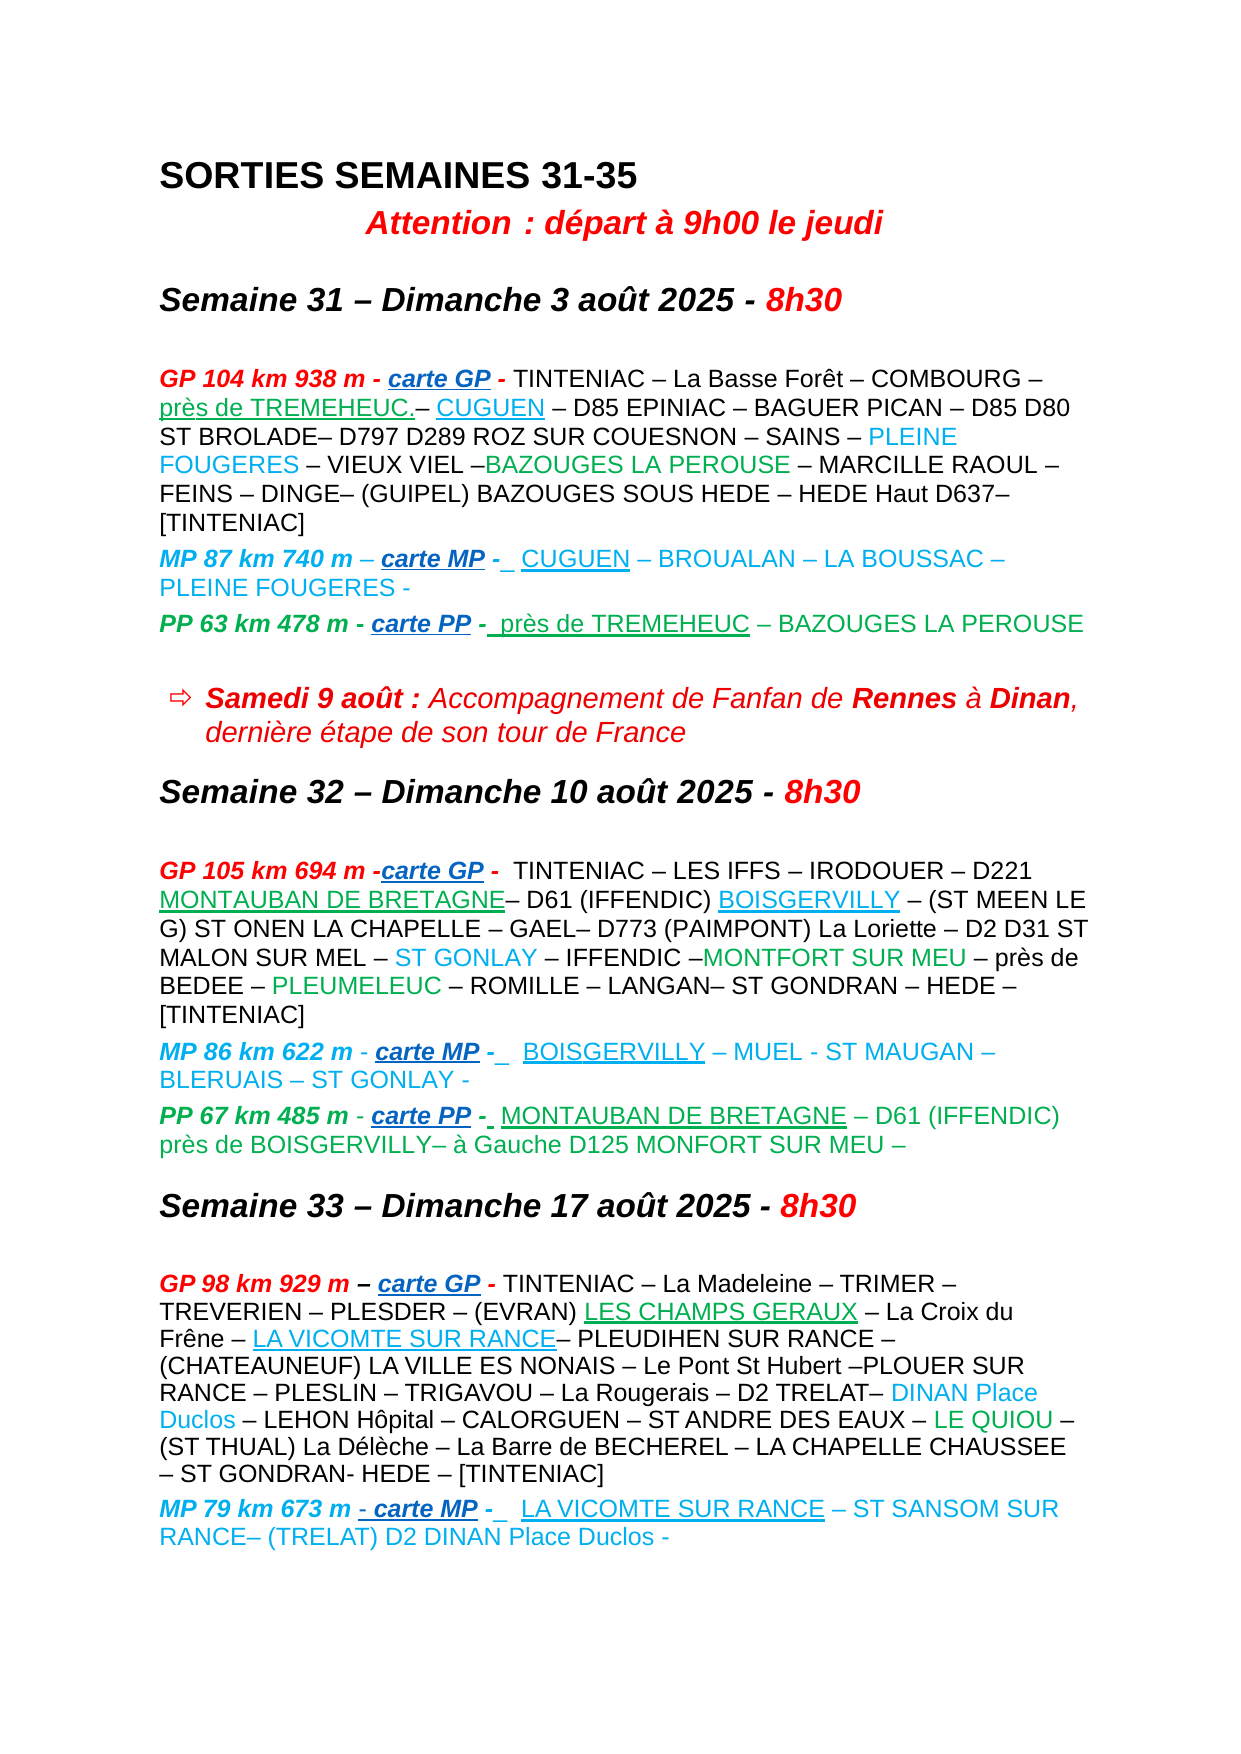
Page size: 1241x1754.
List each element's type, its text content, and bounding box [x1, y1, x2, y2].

list Samedi 9 août : Accompagnement de Fanfan de Rennes à Dinan, dernière étape de son tour de France [168, 681, 1093, 748]
text Semaine 32 – Dimanche 10 août 2025 - 8h30 [159, 772, 1093, 810]
text GP 104 km 938 m - carte GP - TINTENIAC – La Basse Forêt – COMBOURG – près de TREMEHEUC.– CUGUEN – D85 EPINIAC – BAGUER PICAN – D85 D80 ST BROLADE– D797 D289 ROZ SUR COUESNON – SAINS – PLEINE FOUGERES – VIEUX VIEL –BAZOUGES LA PEROUSE – MARCILLE RAOUL – FEINS – DINGE– (GUIPEL) BAZOUGES SOUS HEDE – HEDE Haut D637– [TINTENIAC] [159, 364, 1093, 537]
text Attention : départ à 9h00 le jeudi [159, 203, 1093, 241]
text Semaine 33 – Dimanche 17 août 2025 - 8h30 [159, 1186, 1093, 1224]
text MP 79 km 673 m - carte MP -_ LA VICOMTE SUR RANCE – ST SANSOM SUR RANCE– (TRELAT) D2 DINAN Place Duclos - [159, 1496, 1078, 1550]
text Semaine 31 – Dimanche 3 août 2025 - 8h30 [159, 280, 1093, 318]
text PP 63 km 478 m - carte PP - près de TREMEHEUC – BAZOUGES LA PEROUSE [159, 609, 1093, 638]
text PP 67 km 485 m - carte PP - MONTAUBAN DE BRETAGNE – D61 (IFFENDIC) près de BOISGERVILLY– à Gauche D125 MONFORT SUR MEU – [159, 1101, 1093, 1159]
text MP 87 km 740 m – carte MP -_ CUGUEN – BROUALAN – LA BOUSSAC – PLEINE FOUGERES - [159, 544, 1093, 602]
text MP 86 km 622 m - carte MP -_ BOISGERVILLY – MUEL - ST MAUGAN – BLERUAIS – ST GONLAY - [159, 1037, 1093, 1094]
text GP 98 km 929 m – carte GP - TINTENIAC – La Madeleine – TRIMER – TREVERIEN – PLESDER – (EVRAN) LES CHAMPS GERAUX – La Croix du Frêne – LA VICOMTE SUR RANCE– PLEUDIHEN SUR RANCE – (CHATEAUNEUF) LA VILLE ES NONAIS – Le Pont St Hubert –PLOUER SUR RANCE – PLESLIN – TRIGAVOU – La Rougerais – D2 TRELAT– DINAN Place Duclos – LEHON Hôpital – CALORGUEN – ST ANDRE DES EAUX – LE QUIOU –(ST THUAL) La Délèche – La Barre de BECHEREL – LA CHAPELLE CHAUSSEE – ST GONDRAN- HEDE – [TINTENIAC] [159, 1271, 1078, 1488]
text GP 105 km 694 m -carte GP - TINTENIAC – LES IFFS – IRODOUER – D221 MONTAUBAN DE BRETAGNE– D61 (IFFENDIC) BOISGERVILLY – (ST MEEN LE G) ST ONEN LA CHAPELLE – GAEL– D773 (PAIMPONT) La Loriette – D2 D31 ST MALON SUR MEL – ST GONLAY – IFFENDIC –MONTFORT SUR MEU – près de BEDEE – PLEUMELEUC – ROMILLE – LANGAN– ST GONDRAN – HEDE – [TINTENIAC] [159, 856, 1093, 1029]
text SORTIES SEMAINES 31-35 [159, 154, 1093, 197]
